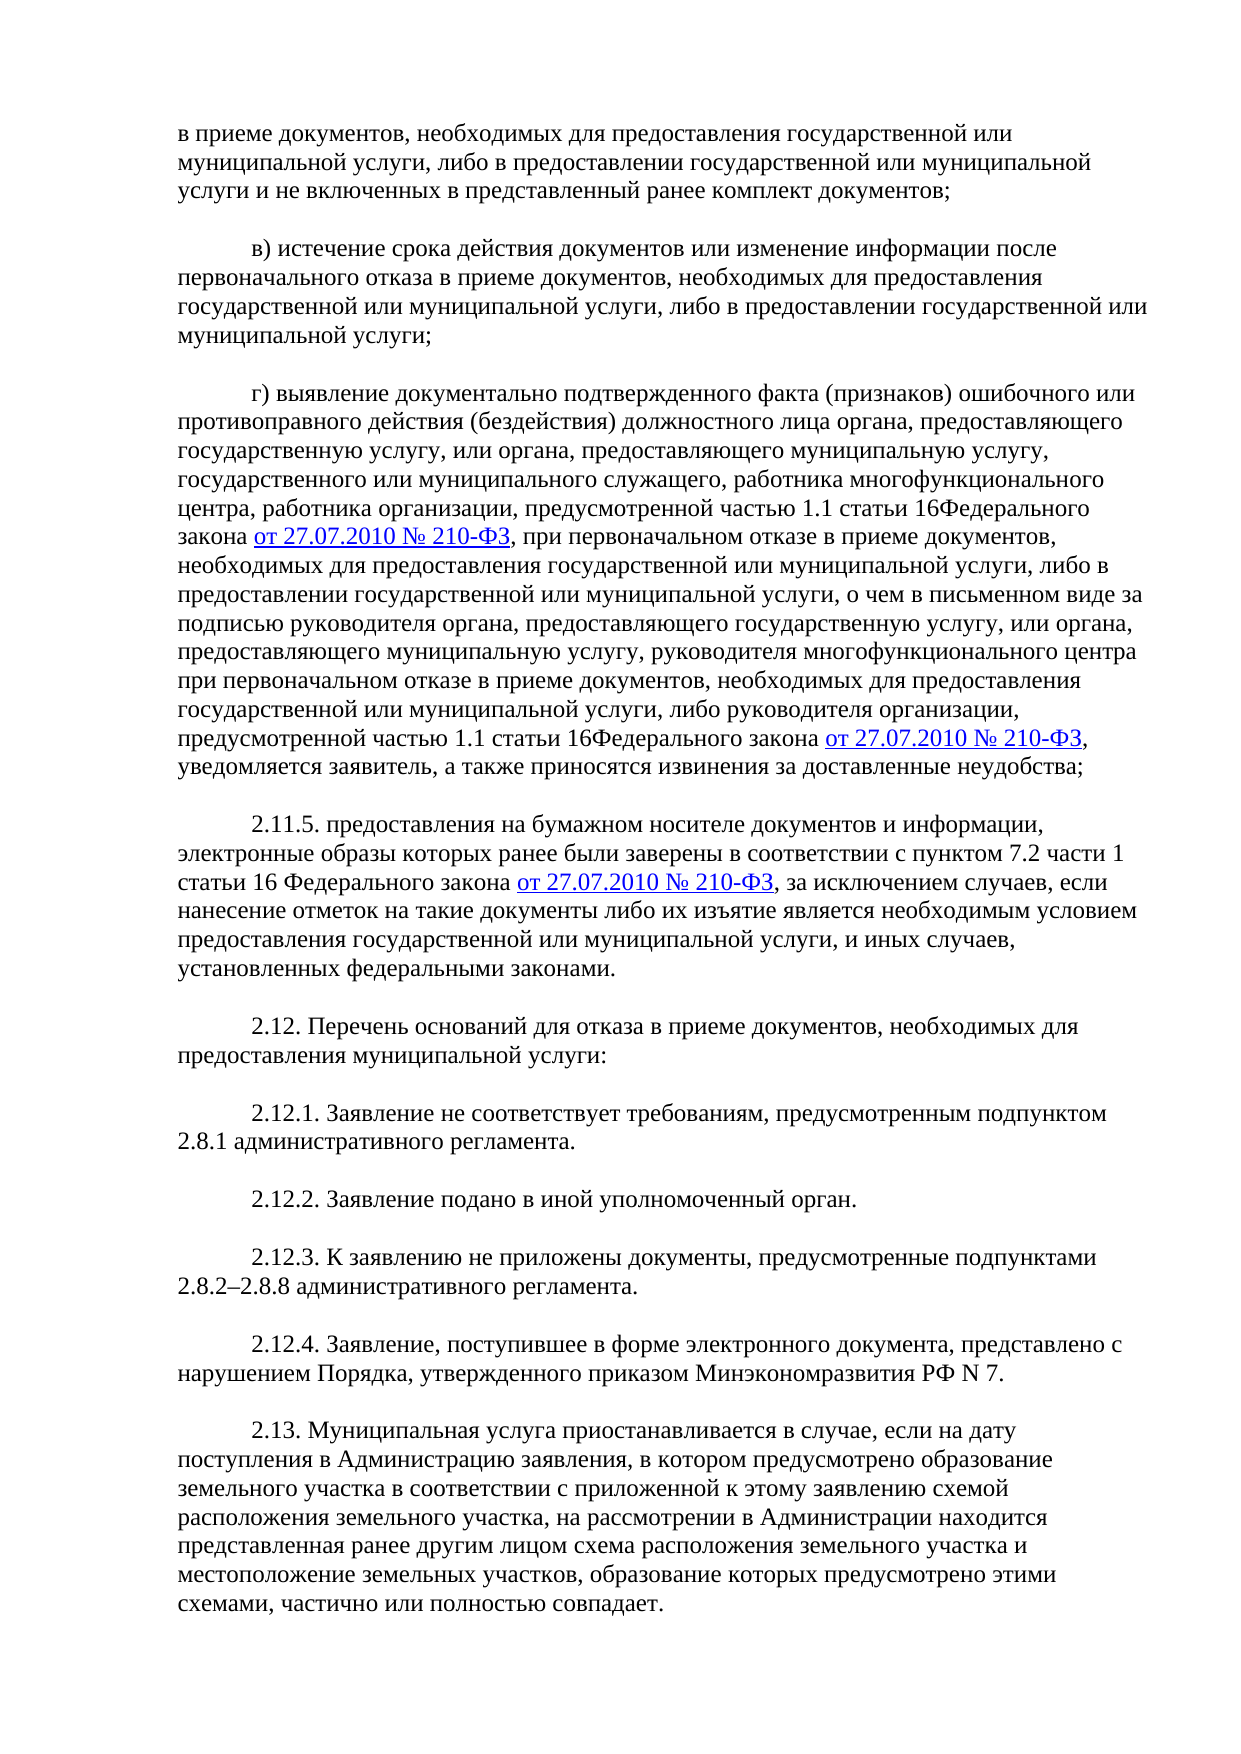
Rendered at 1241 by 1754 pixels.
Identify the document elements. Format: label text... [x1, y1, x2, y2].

text 2.11.5. предоставления на бумажном носителе документов и информации, электронные образы которых ранее были заверены в соответствии с пунктом 7.2 части 1 статьи 16 Федерального закона от 27.07.2010 № 210-ФЗ, за исключением случаев, если нанесение отметок на такие документы либо их изъятие является необходимым условием предоставления государственной или муниципальной услуги, и иных случаев, установленных федеральными законами. [177, 809, 1152, 982]
text 2.12.2. Заявление подано в иной уполномоченный орган. [177, 1184, 1152, 1213]
text в) истечение срока действия документов или изменение информации после первоначального отказа в приеме документов, необходимых для предоставления государственной или муниципальной услуги, либо в предоставлении государственной или муниципальной услуги; [177, 233, 1152, 348]
text г) выявление документально подтвержденного факта (признаков) ошибочного или противоправного действия (бездействия) должностного лица органа, предоставляющего государственную услугу, или органа, предоставляющего муниципальную услугу, государственного или муниципального служащего, работника многофункционального центра, работника организации, предусмотренной частью 1.1 статьи 16Федерального закона от 27.07.2010 № 210-ФЗ, при первоначальном отказе в приеме документов, необходимых для предоставления государственной или муниципальной услуги, либо в предоставлении государственной или муниципальной услуги, о чем в письменном виде за подписью руководителя органа, предоставляющего государственную услугу, или органа, предоставляющего муниципальную услугу, руководителя многофункционального центра при первоначальном отказе в приеме документов, необходимых для предоставления государственной или муниципальной услуги, либо руководителя организации, предусмотренной частью 1.1 статьи 16Федерального закона от 27.07.2010 № 210-ФЗ, уведомляется заявитель, а также приносятся извинения за доставленные неудобства; [177, 378, 1152, 780]
text 2.12.4. Заявление, поступившее в форме электронного документа, представлено с нарушением Порядка, утвержденного приказом Минэкономразвития РФ N 7. [177, 1329, 1152, 1386]
text 2.12.1. Заявление не соответствует требованиям, предусмотренным подпунктом 2.8.1 административного регламента. [177, 1098, 1152, 1155]
text 2.12. Перечень оснований для отказа в приеме документов, необходимых для предоставления муниципальной услуги: [177, 1011, 1152, 1068]
text 2.13. Муниципальная услуга приостанавливается в случае, если на дату поступления в Администрацию заявления, в котором предусмотрено образование земельного участка в соответствии с приложенной к этому заявлению схемой расположения земельного участка, на рассмотрении в Администрации находится представленная ранее другим лицом схема расположения земельного участка и местоположение земельных участков, образование которых предусмотрено этими схемами, частично или полностью совпадает. [177, 1416, 1152, 1617]
text 2.12.3. К заявлению не приложены документы, предусмотренные подпунктами 2.8.2–2.8.8 административного регламента. [177, 1242, 1152, 1300]
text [177, 118, 1152, 204]
